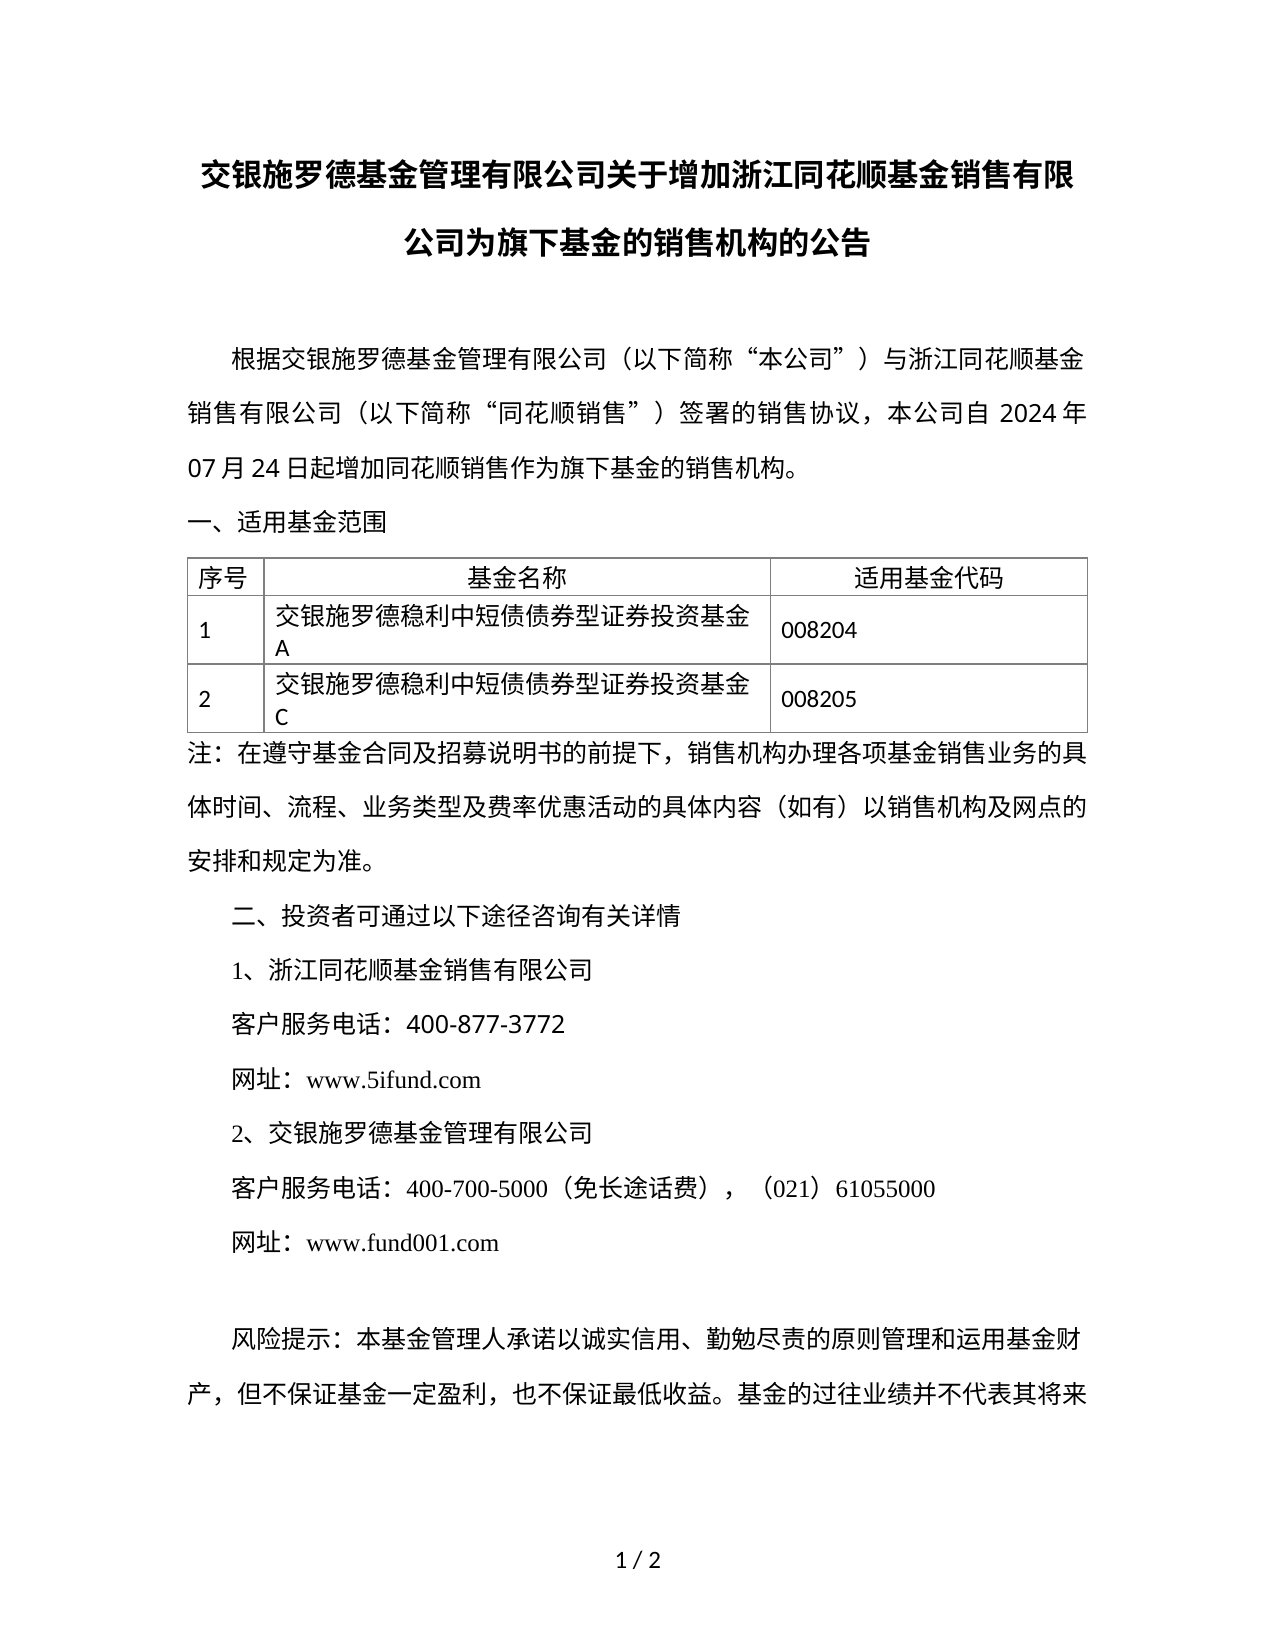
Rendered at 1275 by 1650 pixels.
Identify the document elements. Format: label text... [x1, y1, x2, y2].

table_header 适用基金代码 [771, 559, 1087, 595]
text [187, 1320, 1087, 1411]
text 注：在遵守基金合同及招募说明书的前提下，销售机构办理各项基金销售业务的具体时间、流程、业务类型及费率优惠活动的具体内容（如有）以销售机构及网点的安排和规定为准。 [187, 733, 1087, 878]
table_cell 008205 [771, 665, 1087, 731]
text 客户服务电话：400-700-5000（免长途话费），（021）61055000 [187, 1168, 1087, 1204]
table_cell 1 [188, 596, 263, 663]
text 二、投资者可通过以下途径咨询有关详情 [187, 896, 1087, 932]
table_header 序号 [188, 559, 263, 595]
text 网址：www.fund001.com [187, 1222, 1087, 1259]
text 网址：www.5ifund.com [187, 1059, 1087, 1096]
text 客户服务电话：400-877-3772 [187, 1005, 1087, 1041]
table_cell 交银施罗德稳利中短债债券型证券投资基金A [265, 596, 770, 663]
text 根据交银施罗德基金管理有限公司（以下简称“本公司”）与浙江同花顺基金销售有限公司（以下简称“同花顺销售”）签署的销售协议，本公司自2024年07月24日起增加同花顺销售作为旗下基金的销售机构。 [187, 339, 1087, 484]
table_cell 008204 [771, 596, 1087, 663]
text 交银施罗德基金管理有限公司关于增加浙江同花顺基金销售有限公司为旗下基金的销售机构的公告 [187, 150, 1087, 263]
text 1、浙江同花顺基金销售有限公司 [187, 951, 1087, 987]
text 一、适用基金范围 [187, 503, 1087, 539]
table_cell 交银施罗德稳利中短债债券型证券投资基金C [265, 665, 770, 731]
text 2、交银施罗德基金管理有限公司 [187, 1114, 1087, 1150]
table_cell 2 [188, 665, 263, 731]
table_header 基金名称 [265, 559, 770, 595]
